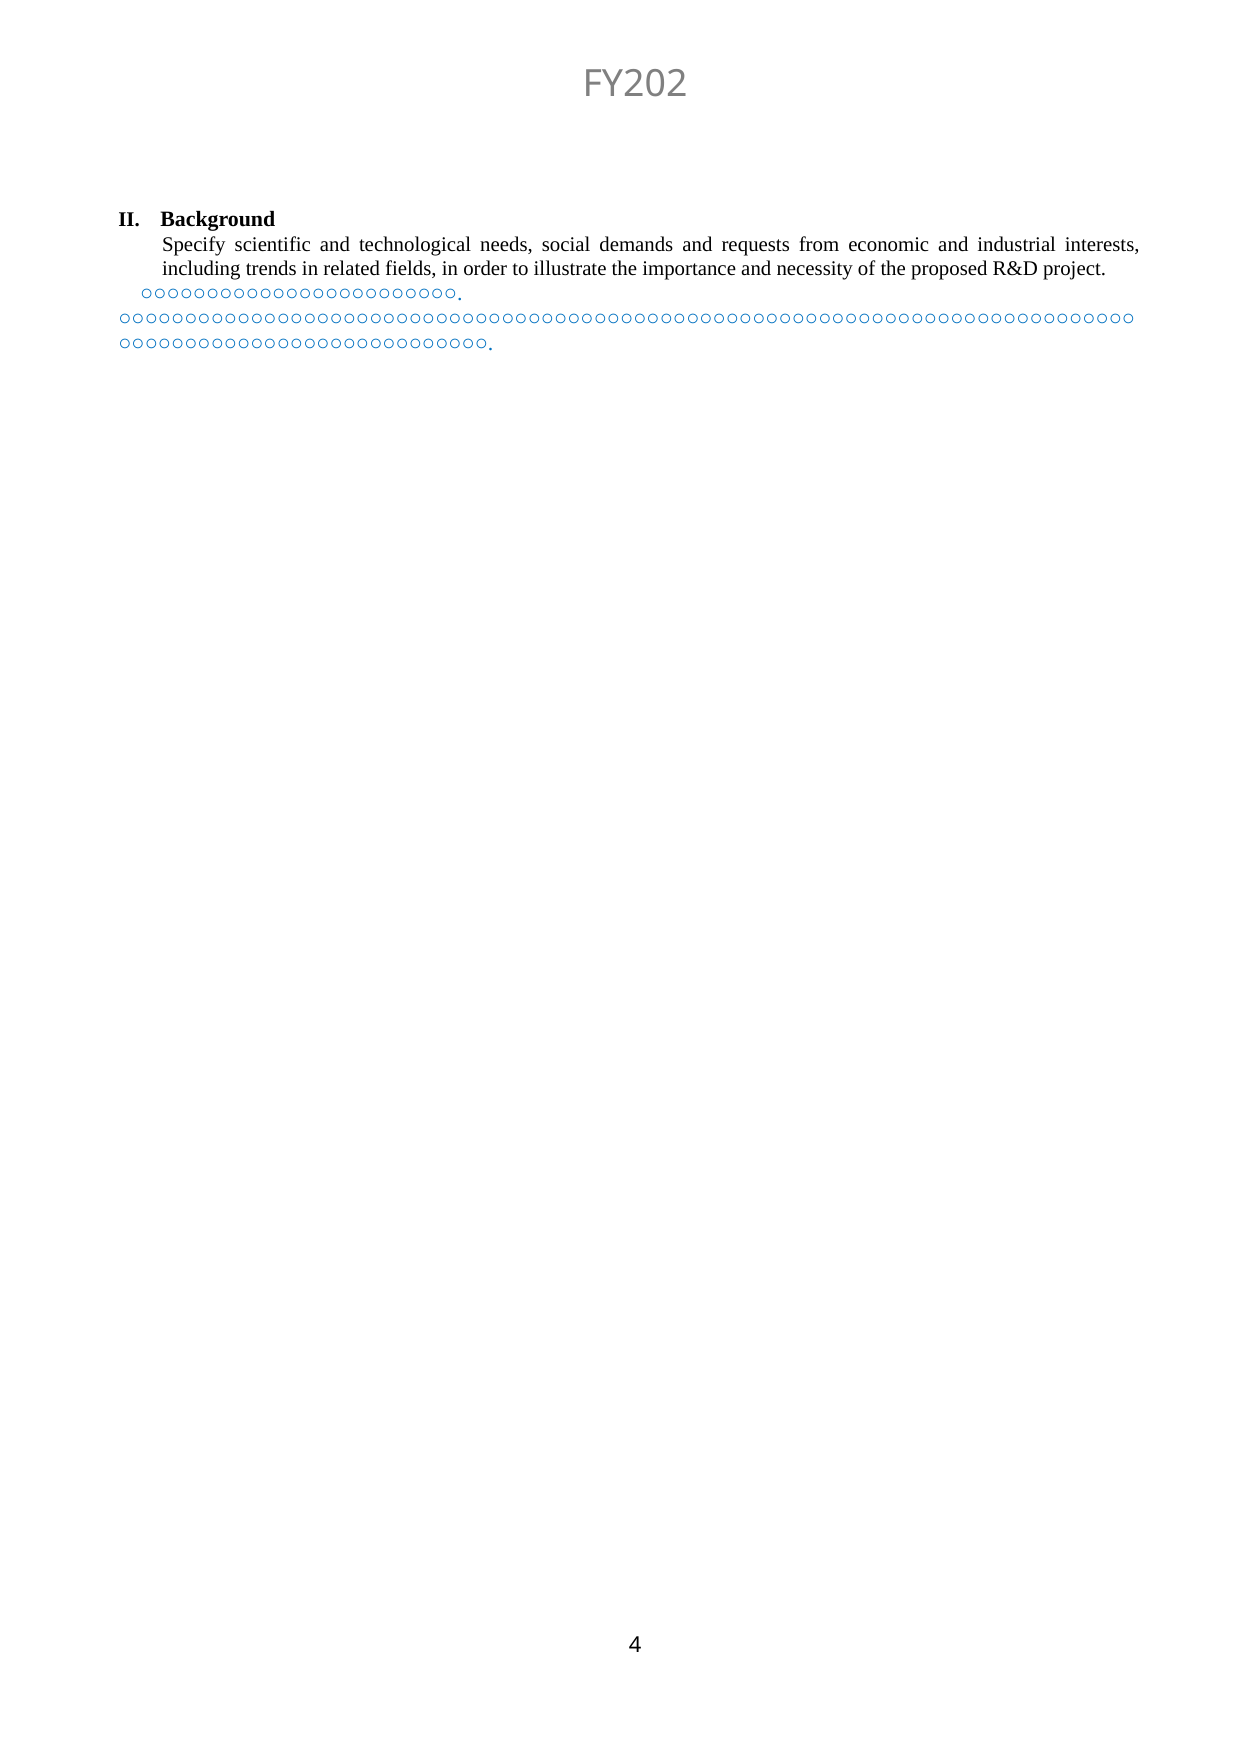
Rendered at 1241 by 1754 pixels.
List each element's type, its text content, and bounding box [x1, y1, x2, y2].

list ○○○○○○○○○○○○○○○○○○○○○○○○. [118, 280, 1141, 305]
list Background [118, 206, 1141, 232]
text Specify scientific and technological needs, social demands and requests from economic and industrial interests, including trends in related fields, in order to illustrate the importance and necessity of the proposed R&D project. [162, 232, 1141, 280]
list ○○○○○○○○○○○○○○○○○○○○○○○○○○○○○○○○○○○○○○○○○○○○○○○○○○○○○○○○○○○○○○○○○○○○○○○○○○○○○○○○○○○○○○○○○○○○○○○○○○○○○○○○○. [118, 305, 1141, 355]
